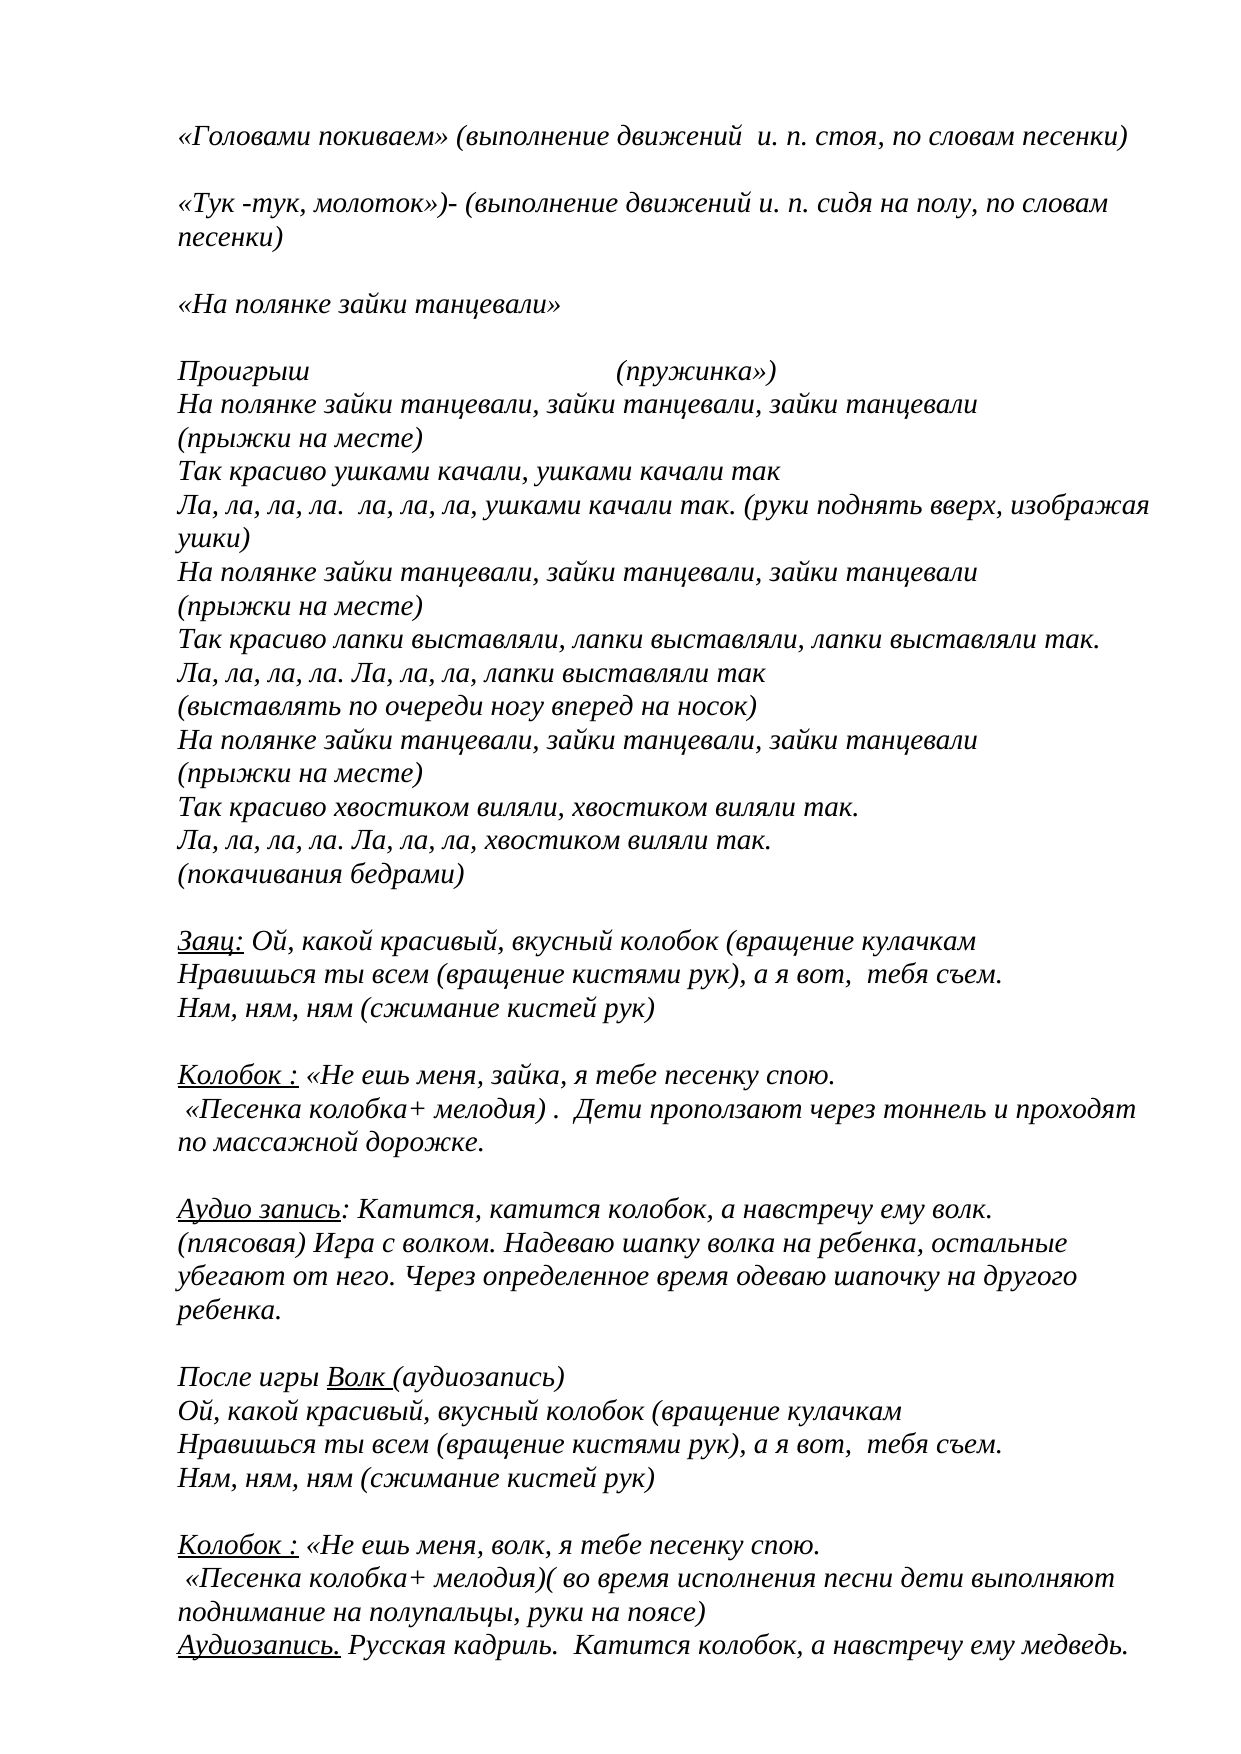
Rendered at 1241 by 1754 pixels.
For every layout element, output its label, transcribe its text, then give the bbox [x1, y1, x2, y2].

text Так красиво ушками качали, ушками качали так [177, 453, 1152, 487]
text (покачивания бедрами) [177, 856, 1152, 889]
text (прыжки на месте) [177, 588, 1152, 621]
text «Тук -тук, молоток»)- (выполнение движений и. п. сидя на полу, по словам песенки) [177, 185, 1152, 252]
text Так красиво лапки выставляли, лапки выставляли, лапки выставляли так. [177, 621, 1152, 655]
text «На полянке зайки танцевали» [177, 286, 1152, 319]
text «Головами покиваем» (выполнение движений и. п. стоя, по словам песенки) [177, 118, 1152, 152]
text Нравишься ты всем (вращение кистями рук), а я вот, тебя съем. [177, 1426, 1152, 1460]
text Ла, ла, ла, ла. ла, ла, ла, ушками качали так. (руки поднять вверх, изображая ушки) [177, 487, 1152, 554]
text «Песенка колобка+ мелодия) . Дети проползают через тоннель и проходят по массажной дорожке. [177, 1091, 1152, 1158]
text На полянке зайки танцевали, зайки танцевали, зайки танцевали [177, 554, 1152, 588]
text На полянке зайки танцевали, зайки танцевали, зайки танцевали [177, 386, 1152, 420]
text Нравишься ты всем (вращение кистями рук), а я вот, тебя съем. [177, 957, 1152, 990]
text Ла, ла, ла, ла. Ла, ла, ла, лапки выставляли так [177, 655, 1152, 688]
text (выставлять по очереди ногу вперед на носок) [177, 688, 1152, 722]
text Заяц: Ой, какой красивый, вкусный колобок (вращение кулачкам [177, 923, 1152, 957]
text Проигрыш (пружинка») [177, 353, 1152, 386]
text «Песенка колобка+ мелодия)( во время исполнения песни дети выполняют поднимание на полупальцы, руки на поясе) [177, 1560, 1152, 1627]
text (плясовая) Игра с волком. Надеваю шапку волка на ребенка, остальные убегают от него. Через определенное время одеваю шапочку на другого ребенка. [177, 1225, 1152, 1326]
text Аудио запись: Катится, катится колобок, а навстречу ему волк. [177, 1191, 1152, 1225]
text Аудиозапись. Русская кадриль. Катится колобок, а навстречу ему медведь. [177, 1627, 1152, 1661]
text Ням, ням, ням (сжимание кистей рук) [177, 990, 1152, 1024]
text Ой, какой красивый, вкусный колобок (вращение кулачкам [177, 1393, 1152, 1426]
text После игры Волк (аудиозапись) [177, 1359, 1152, 1393]
text На полянке зайки танцевали, зайки танцевали, зайки танцевали [177, 722, 1152, 755]
text Колобок : «Не ешь меня, зайка, я тебе песенку спою. [177, 1057, 1152, 1091]
text Ла, ла, ла, ла. Ла, ла, ла, хвостиком виляли так. [177, 822, 1152, 856]
text (прыжки на месте) [177, 755, 1152, 789]
text Ням, ням, ням (сжимание кистей рук) [177, 1460, 1152, 1493]
text Так красиво хвостиком виляли, хвостиком виляли так. [177, 789, 1152, 822]
text (прыжки на месте) [177, 420, 1152, 453]
text Колобок : «Не ешь меня, волк, я тебе песенку спою. [177, 1527, 1152, 1560]
